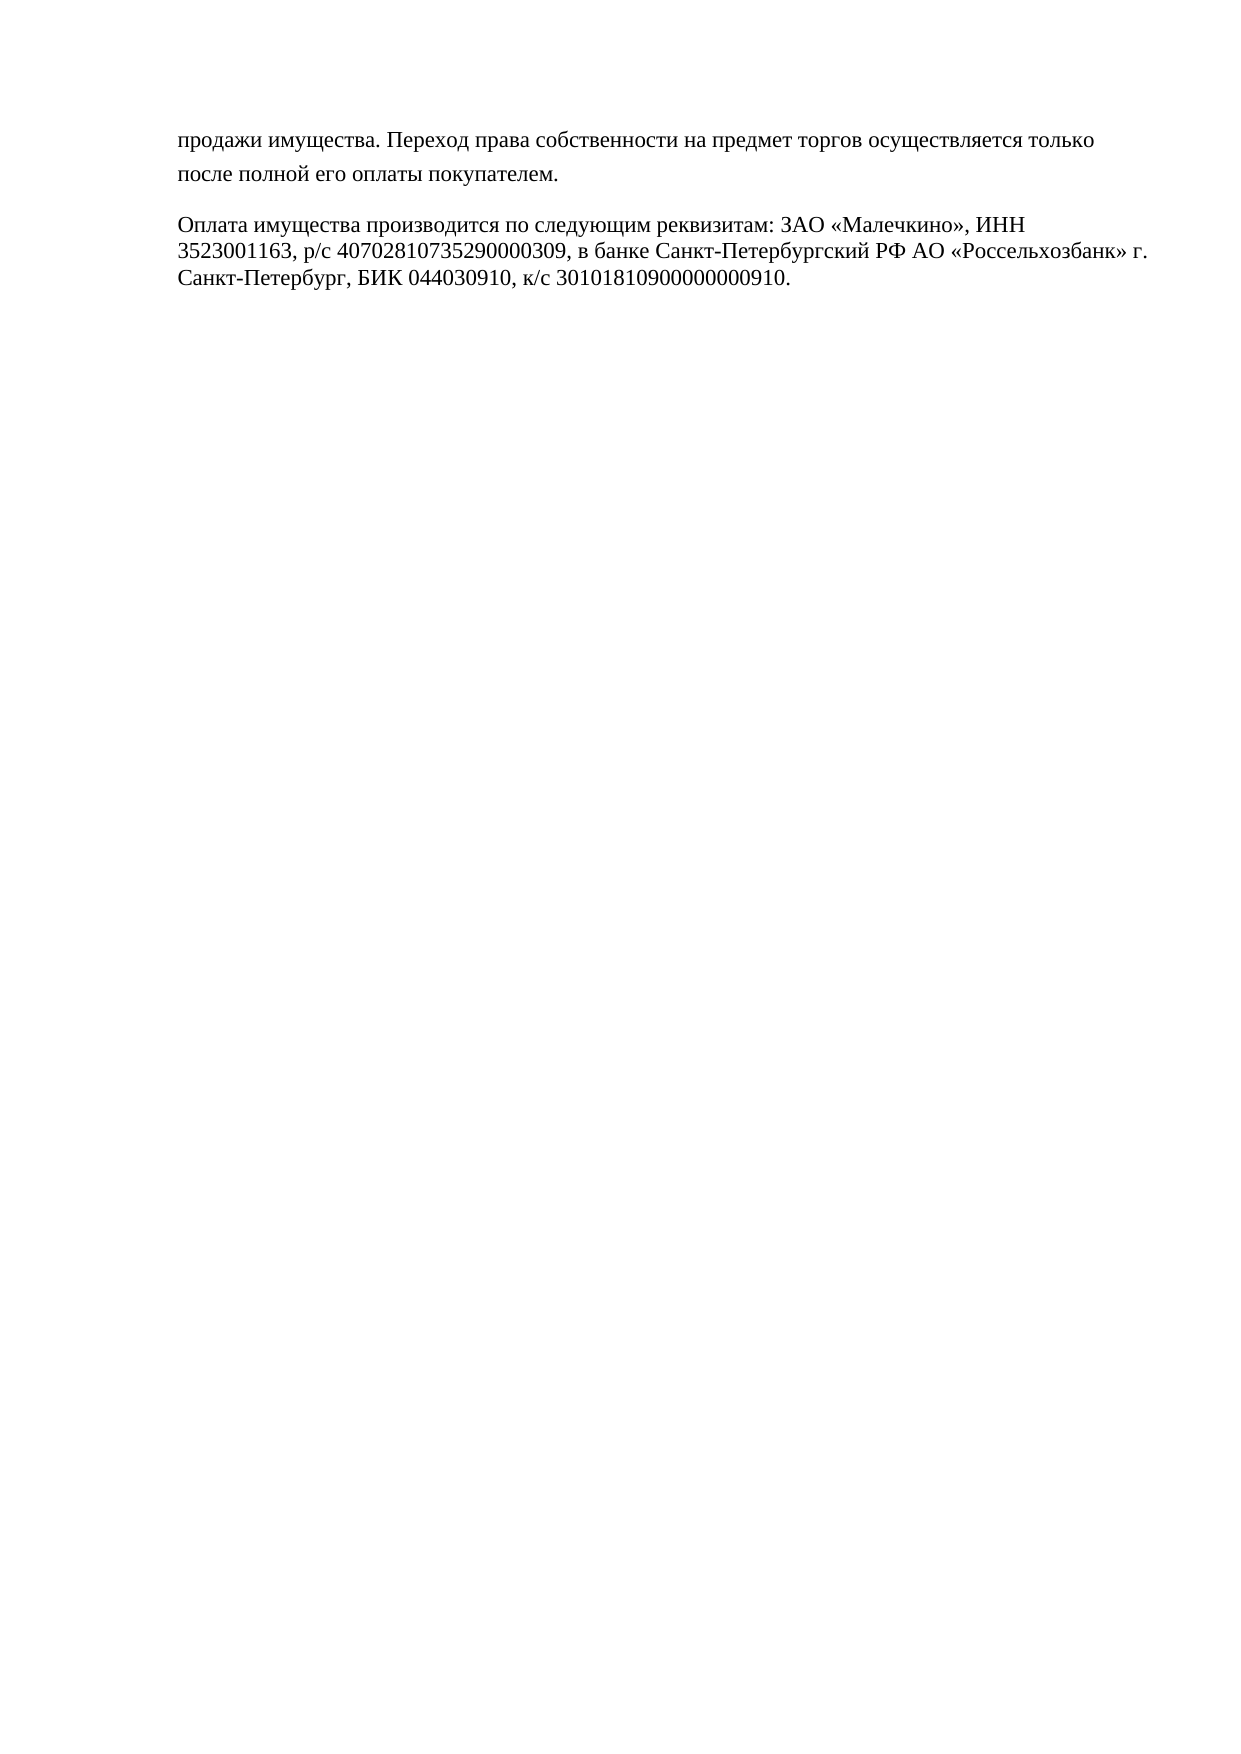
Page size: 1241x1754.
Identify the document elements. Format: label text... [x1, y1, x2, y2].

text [177, 118, 1152, 186]
text Оплата имущества производится по следующим реквизитам: ЗАО «Малечкино», ИНН 3523001163, р/с 40702810735290000309, в банке Санкт-Петербургский РФ АО «Россельхозбанк» г. Санкт-Петербург, БИК 044030910, к/с 30101810900000000910. [177, 211, 1152, 316]
